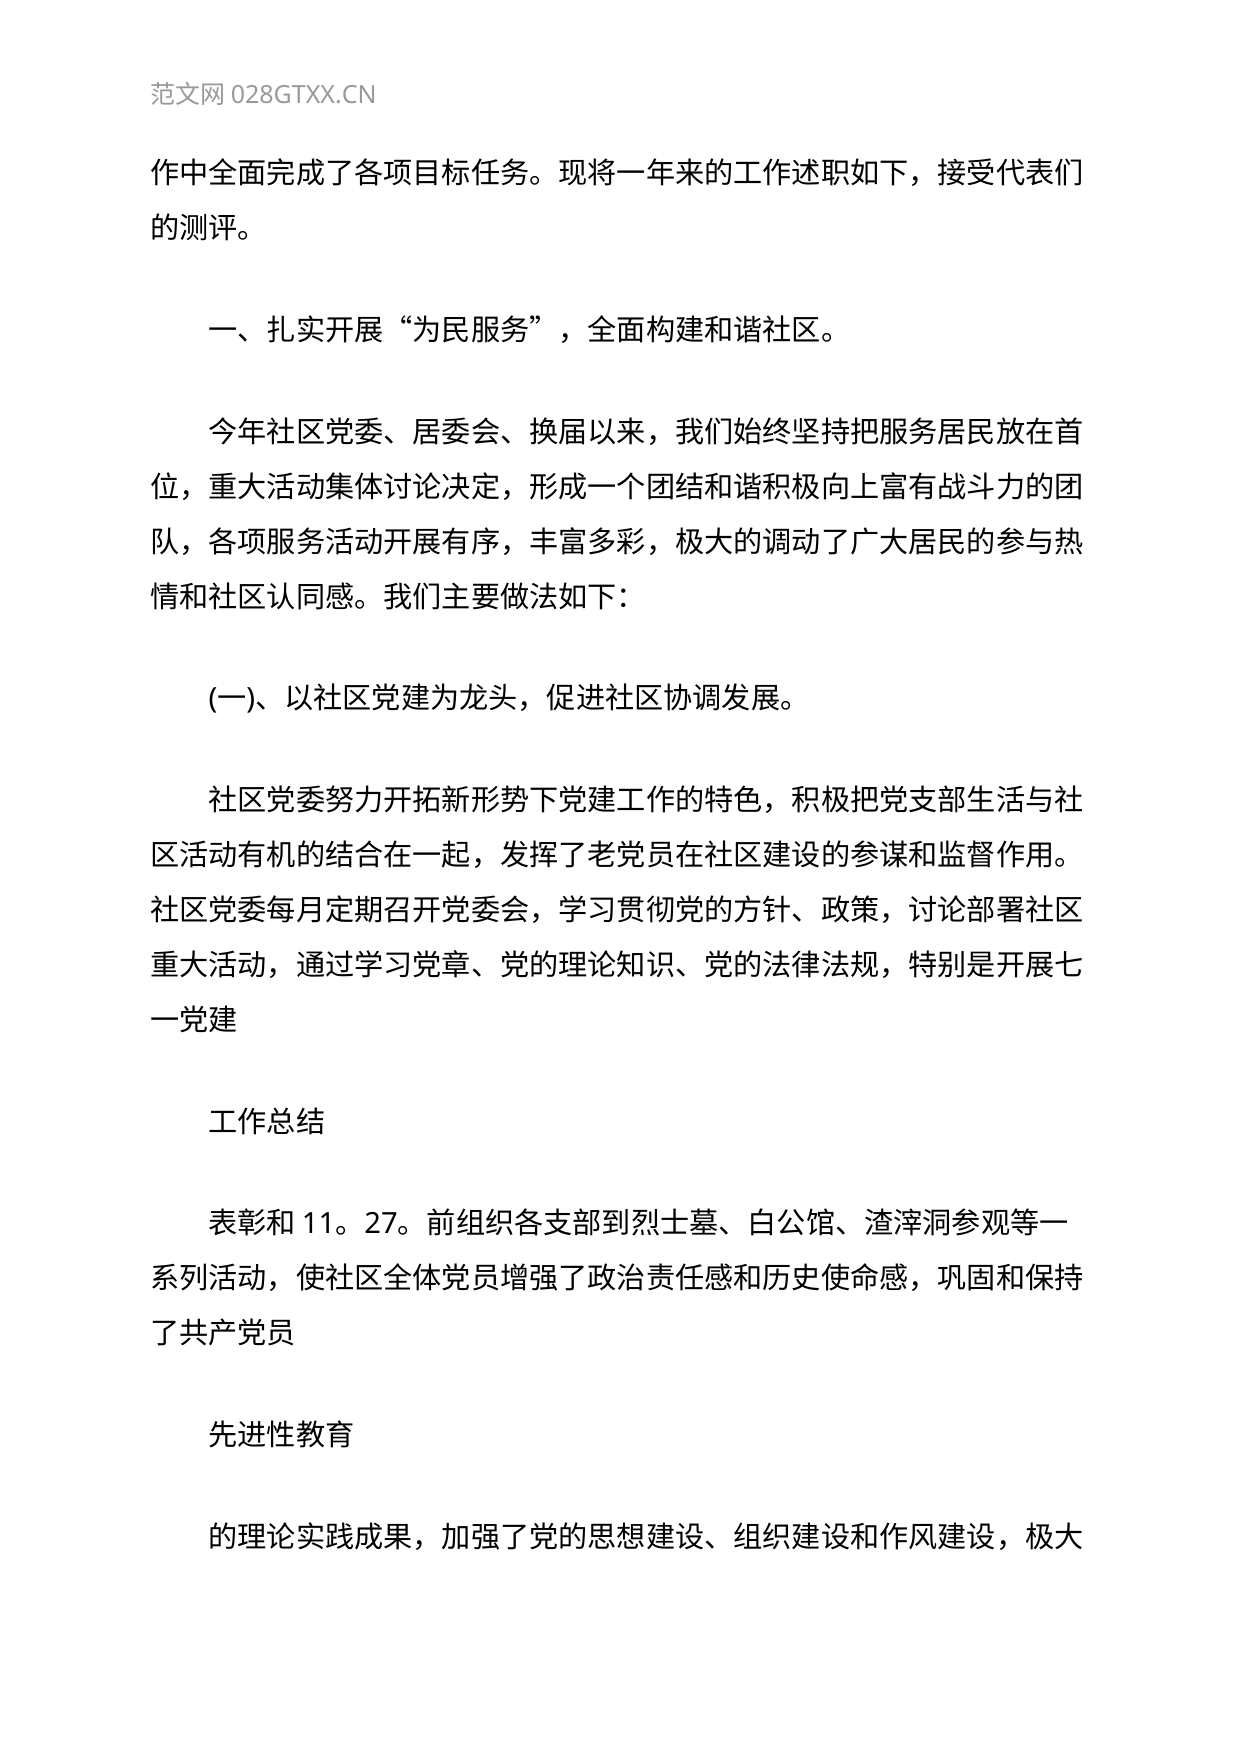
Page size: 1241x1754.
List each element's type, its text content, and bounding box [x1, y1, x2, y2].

text 工作总结 [150, 1098, 1090, 1141]
text 今年社区党委、居委会、换届以来，我们始终坚持把服务居民放在首位，重大活动集体讨论决定，形成一个团结和谐积极向上富有战斗力的团队，各项服务活动开展有序，丰富多彩，极大的调动了广大居民的参与热情和社区认同感。我们主要做法如下： [150, 408, 1090, 615]
text 一、扎实开展“为民服务”，全面构建和谐社区。 [150, 307, 1090, 349]
text (一)、以社区党建为龙头，促进社区协调发展。 [150, 675, 1090, 717]
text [150, 1513, 1090, 1556]
text 先进性教育 [150, 1412, 1090, 1454]
text 表彰和11。27。前组织各支部到烈士墓、白公馆、渣滓洞参观等一系列活动，使社区全体党员增强了政治责任感和历史使命感，巩固和保持了共产党员 [150, 1200, 1090, 1352]
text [150, 150, 1090, 247]
text 社区党委努力开拓新形势下党建工作的特色，积极把党支部生活与社区活动有机的结合在一起，发挥了老党员在社区建设的参谋和监督作用。社区党委每月定期召开党委会，学习贯彻党的方针、政策，讨论部署社区重大活动，通过学习党章、党的理论知识、党的法律法规，特别是开展七一党建 [150, 777, 1090, 1039]
